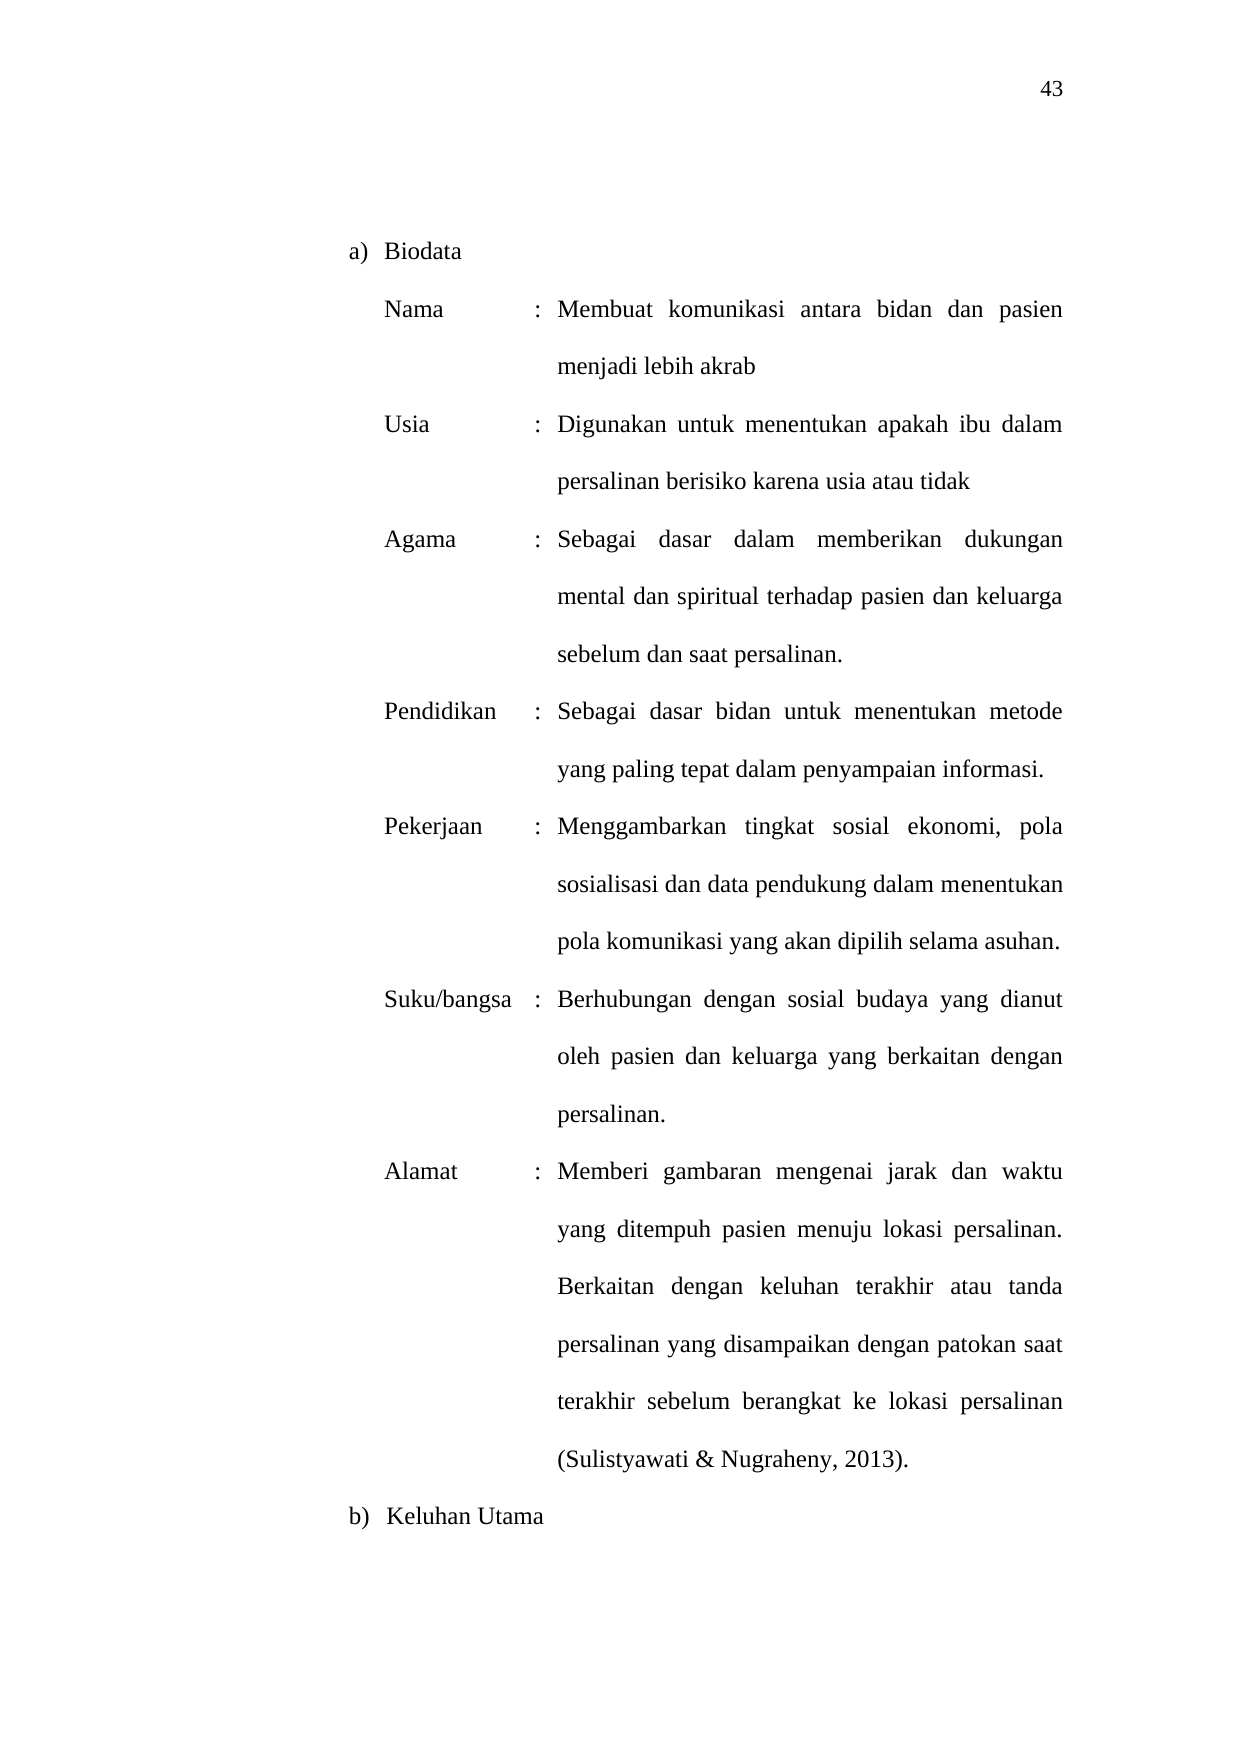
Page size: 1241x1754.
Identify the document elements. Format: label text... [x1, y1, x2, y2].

text Agama : Sebagai dasar dalam memberikan dukungan mental dan spiritual terhadap pasien dan keluarga sebelum dan saat persalinan. [384, 524, 1063, 667]
text Nama : Membuat komunikasi antara bidan dan pasien menjadi lebih akrab [384, 294, 1063, 380]
list Keluhan Utama [349, 1501, 1063, 1530]
text Suku/bangsa : Berhubungan dengan sosial budaya yang dianut oleh pasien dan keluarga yang berkaitan dengan persalinan. [384, 984, 1063, 1127]
text Pekerjaan : Menggambarkan tingkat sosial ekonomi, pola sosialisasi dan data pendukung dalam menentukan pola komunikasi yang akan dipilih selama asuhan. [384, 811, 1063, 955]
text Usia : Digunakan untuk menentukan apakah ibu dalam persalinan berisiko karena usia atau tidak [384, 409, 1063, 495]
text Alamat : Memberi gambaran mengenai jarak dan waktu yang ditempuh pasien menuju lokasi persalinan. Berkaitan dengan keluhan terakhir atau tanda persalinan yang disampaikan dengan patokan saat terakhir sebelum berangkat ke lokasi persalinan (Sulistyawati & Nugraheny, 2013). [384, 1156, 1063, 1472]
list Biodata [349, 236, 1063, 265]
text Pendidikan : Sebagai dasar bidan untuk menentukan metode yang paling tepat dalam penyampaian informasi. [384, 696, 1063, 782]
